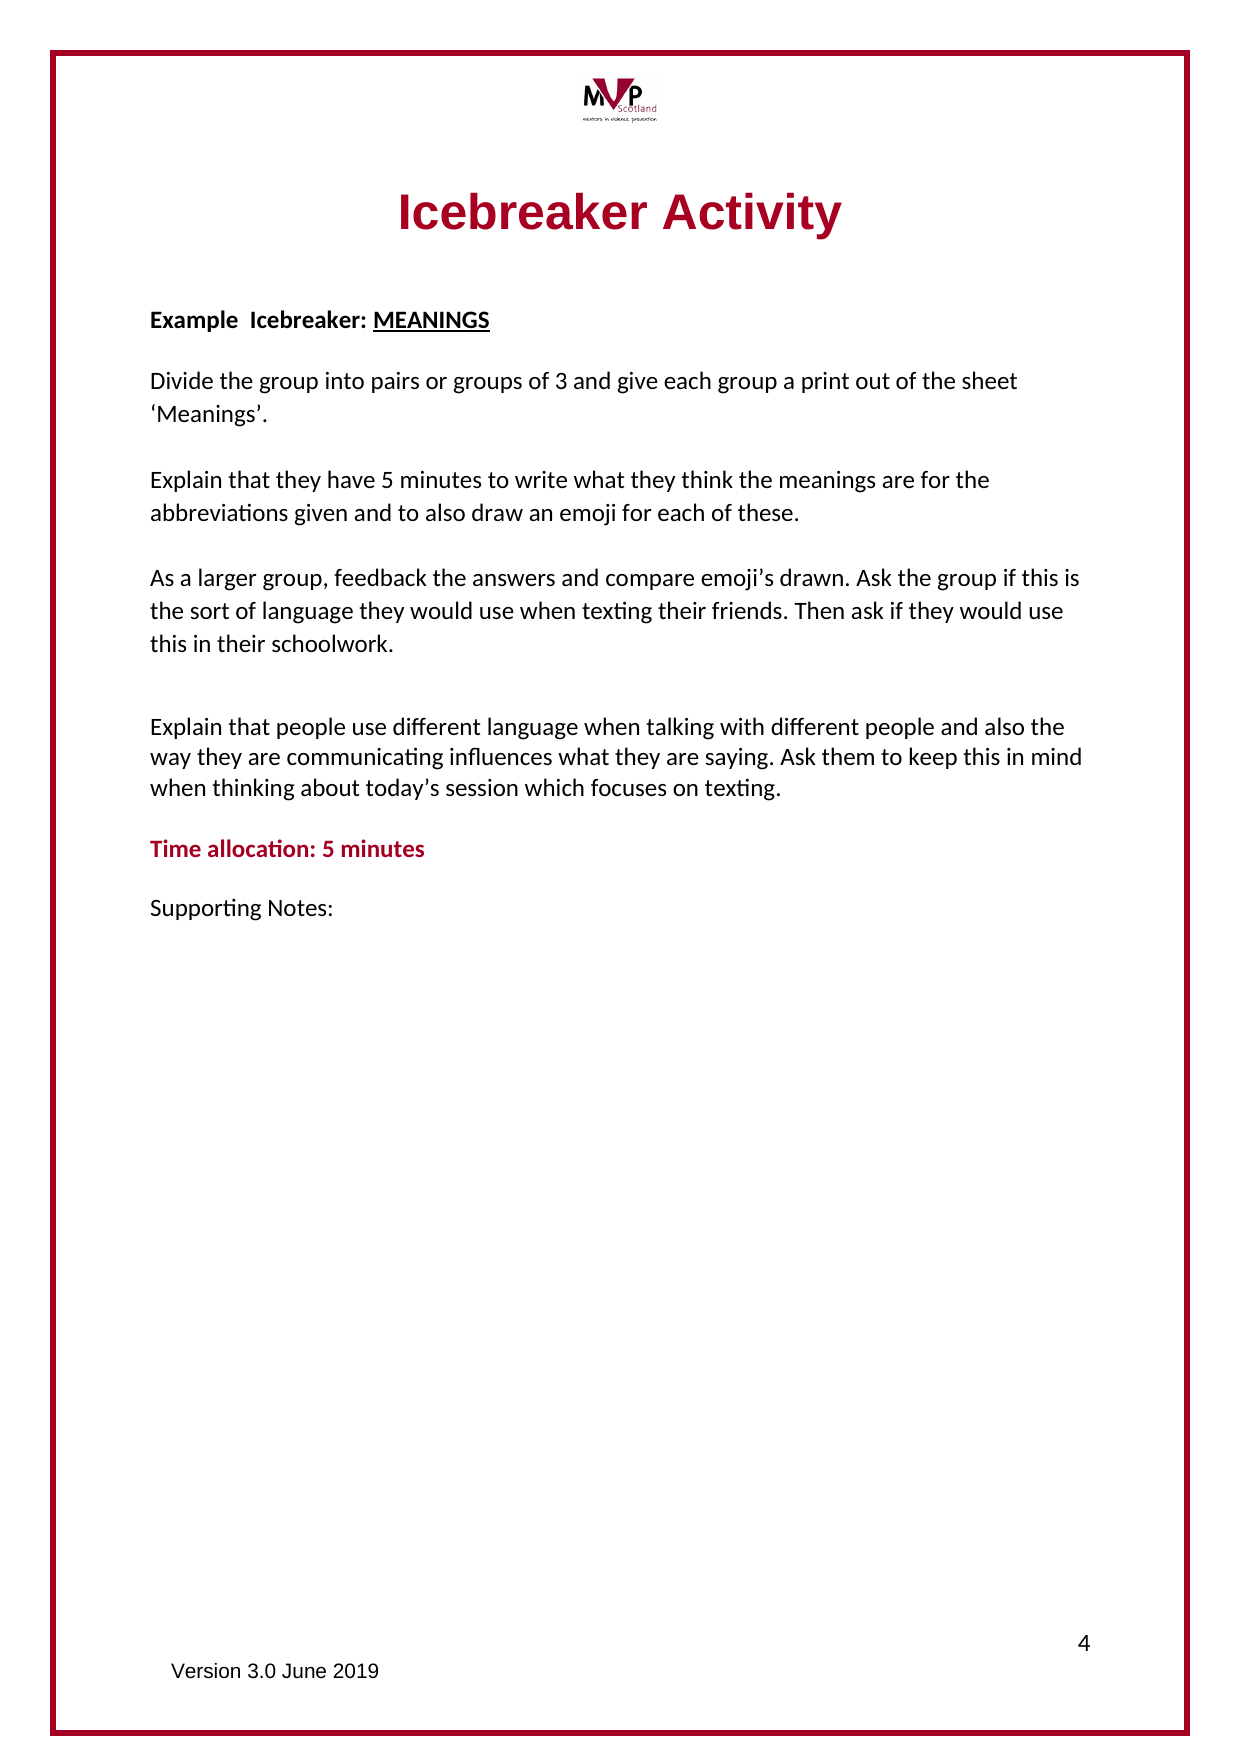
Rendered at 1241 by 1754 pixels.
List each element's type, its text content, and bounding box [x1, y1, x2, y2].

list Divide the group into pairs or groups of 3 and give each group a print out of the sheet ‘Meanings’. [150, 365, 1090, 428]
text Icebreaker Activity [150, 182, 1090, 240]
picture [576, 75, 661, 125]
list Explain that they have 5 minutes to write what they think the meanings are for the abbreviations given and to also draw an emoji for each of these. [150, 464, 1090, 527]
text Example Icebreaker: MEANINGS [150, 304, 1090, 334]
text Supporting Notes: [150, 892, 1090, 923]
list As a larger group, feedback the answers and compare emoji’s drawn. Ask the group if this is the sort of language they would use when texting their friends. Then ask if they would use this in their schoolwork. [150, 563, 1090, 659]
text Time allocation: 5 minutes [150, 833, 1090, 863]
text Explain that people use different language when talking with different people and also the way they are communicating influences what they are saying. Ask them to keep this in mind when thinking about today’s session which focuses on texting. [150, 711, 1090, 802]
